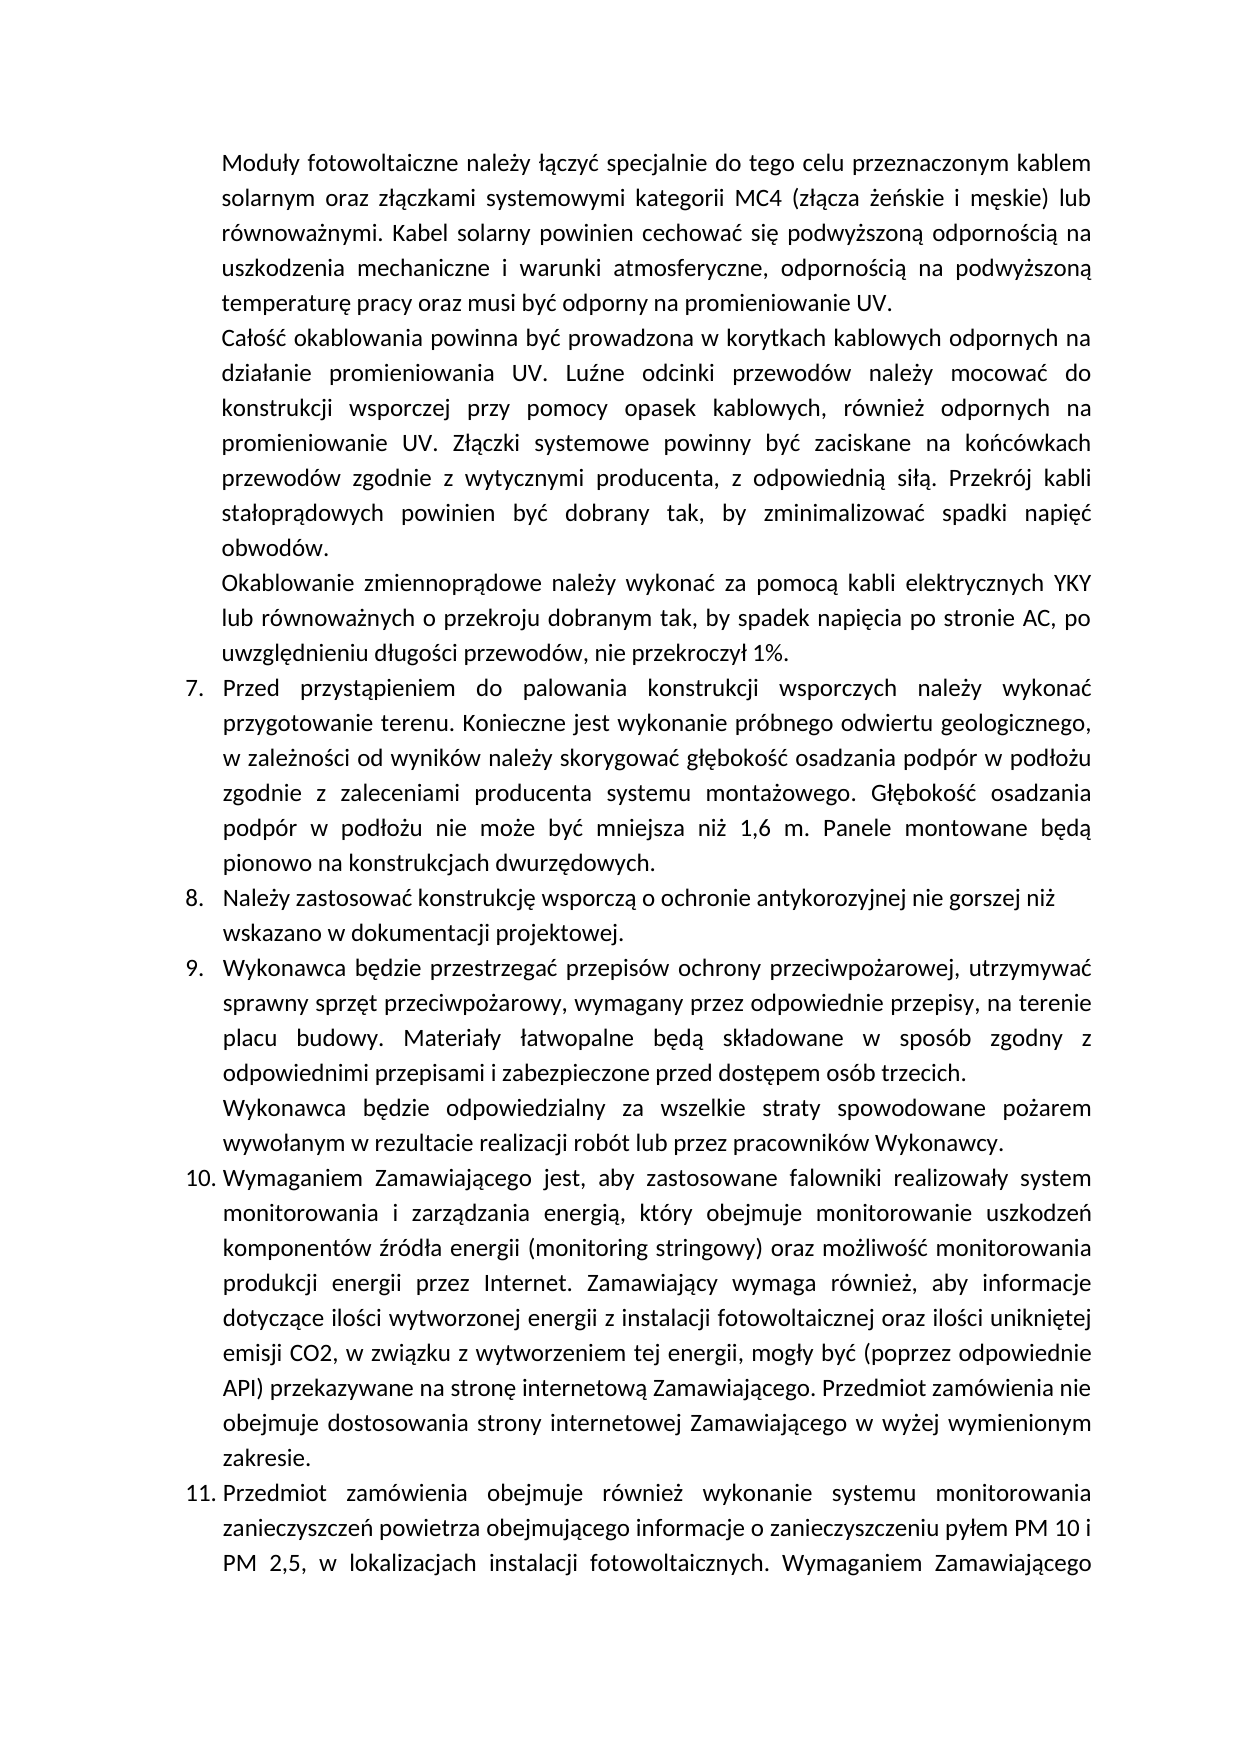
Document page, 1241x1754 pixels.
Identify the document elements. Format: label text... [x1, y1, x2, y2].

list Wymaganiem Zamawiającego jest, aby zastosowane falowniki realizowały system monitorowania i zarządzania energią, który obejmuje monitorowanie uszkodzeń komponentów źródła energii (monitoring stringowy) oraz możliwość monitorowania produkcji energii przez Internet. Zamawiający wymaga również, aby informacje dotyczące ilości wytworzonej energii z instalacji fotowoltaicznej oraz ilości unikniętej emisji CO2, w związku z wytworzeniem tej energii, mogły być (poprzez odpowiednie API) przekazywane na stronę internetową Zamawiającego. Przedmiot zamówienia nie obejmuje dostosowania strony internetowej Zamawiającego w wyżej wymienionym zakresie. [185, 1163, 1093, 1473]
list Wykonawca będzie odpowiedzialny za wszelkie straty spowodowane pożarem wywołanym w rezultacie realizacji robót lub przez pracowników Wykonawcy. [223, 1093, 1093, 1158]
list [185, 1478, 1093, 1578]
text Okablowanie zmiennoprądowe należy wykonać za pomocą kabli elektrycznych YKY lub równoważnych o przekroju dobranym tak, by spadek napięcia po stronie AC, po uwzględnieniu długości przewodów, nie przekroczył 1%. [221, 568, 1093, 668]
list Należy zastosować konstrukcję wsporczą o ochronie antykorozyjnej nie gorszej niż wskazano w dokumentacji projektowej. [185, 883, 1093, 948]
text Całość okablowania powinna być prowadzona w korytkach kablowych odpornych na działanie promieniowania UV. Luźne odcinki przewodów należy mocować do konstrukcji wsporczej przy pomocy opasek kablowych, również odpornych na promieniowanie UV. Złączki systemowe powinny być zaciskane na końcówkach przewodów zgodnie z wytycznymi producenta, z odpowiednią siłą. Przekrój kabli stałoprądowych powinien być dobrany tak, by zminimalizować spadki napięć obwodów. [221, 323, 1093, 563]
text Moduły fotowoltaiczne należy łączyć specjalnie do tego celu przeznaczonym kablem solarnym oraz złączkami systemowymi kategorii MC4 (złącza żeńskie i męskie) lub równoważnymi. Kabel solarny powinien cechować się podwyższoną odpornością na uszkodzenia mechaniczne i warunki atmosferyczne, odpornością na podwyższoną temperaturę pracy oraz musi być odporny na promieniowanie UV. [221, 148, 1093, 318]
list Przed przystąpieniem do palowania konstrukcji wsporczych należy wykonać przygotowanie terenu. Konieczne jest wykonanie próbnego odwiertu geologicznego, w zależności od wyników należy skorygować głębokość osadzania podpór w podłożu zgodnie z zaleceniami producenta systemu montażowego. Głębokość osadzania podpór w podłożu nie może być mniejsza niż 1,6 m. Panele montowane będą pionowo na konstrukcjach dwurzędowych. [185, 673, 1093, 878]
list Wykonawca będzie przestrzegać przepisów ochrony przeciwpożarowej, utrzymywać sprawny sprzęt przeciwpożarowy, wymagany przez odpowiednie przepisy, na terenie placu budowy. Materiały łatwopalne będą składowane w sposób zgodny z odpowiednimi przepisami i zabezpieczone przed dostępem osób trzecich. [185, 953, 1093, 1088]
